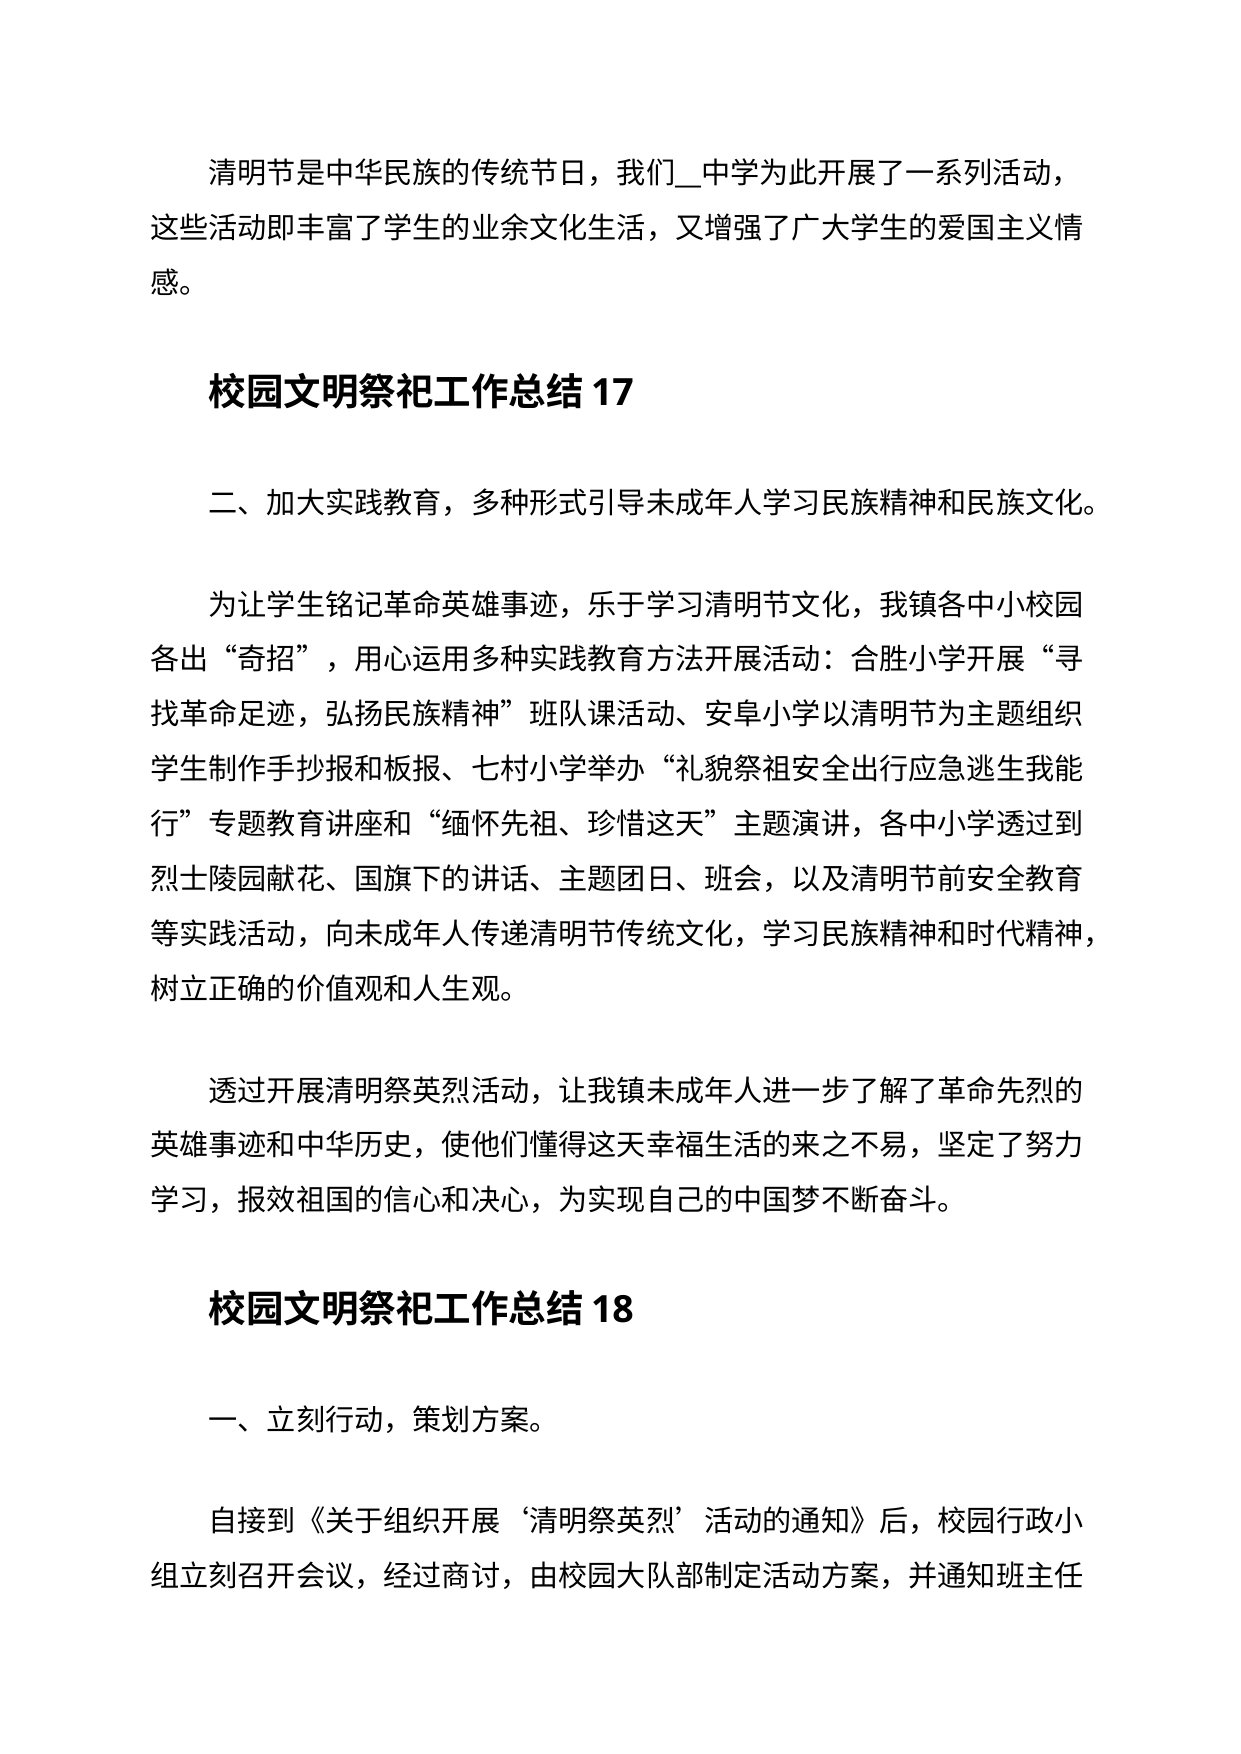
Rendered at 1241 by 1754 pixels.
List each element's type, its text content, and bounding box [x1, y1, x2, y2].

text 清明节是中华民族的传统节日，我们__中学为此开展了一系列活动，这些活动即丰富了学生的业余文化生活，又增强了广大学生的爱国主义情感。 [150, 150, 1090, 302]
text 为让学生铭记革命英雄事迹，乐于学习清明节文化，我镇各中小校园各出“奇招”，用心运用多种实践教育方法开展活动：合胜小学开展“寻找革命足迹，弘扬民族精神”班队课活动、安阜小学以清明节为主题组织学生制作手抄报和板报、七村小学举办“礼貌祭祖安全出行应急逃生我能行”专题教育讲座和“缅怀先祖、珍惜这天”主题演讲，各中小学透过到烈士陵园献花、国旗下的讲话、主题团日、班会，以及清明节前安全教育等实践活动，向未成年人传递清明节传统文化，学习民族精神和时代精神，树立正确的价值观和人生观。 [150, 581, 1090, 1008]
text 校园文明祭祀工作总结17 [150, 362, 1090, 416]
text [150, 1498, 1090, 1595]
text 透过开展清明祭英烈活动，让我镇未成年人进一步了解了革命先烈的英雄事迹和中华历史，使他们懂得这天幸福生活的来之不易，坚定了努力学习，报效祖国的信心和决心，为实现自己的中国梦不断奋斗。 [150, 1067, 1090, 1219]
text 二、加大实践教育，多种形式引导未成年人学习民族精神和民族文化。 [150, 479, 1090, 522]
text 一、立刻行动，策划方案。 [150, 1396, 1090, 1438]
text 校园文明祭祀工作总结18 [150, 1279, 1090, 1333]
